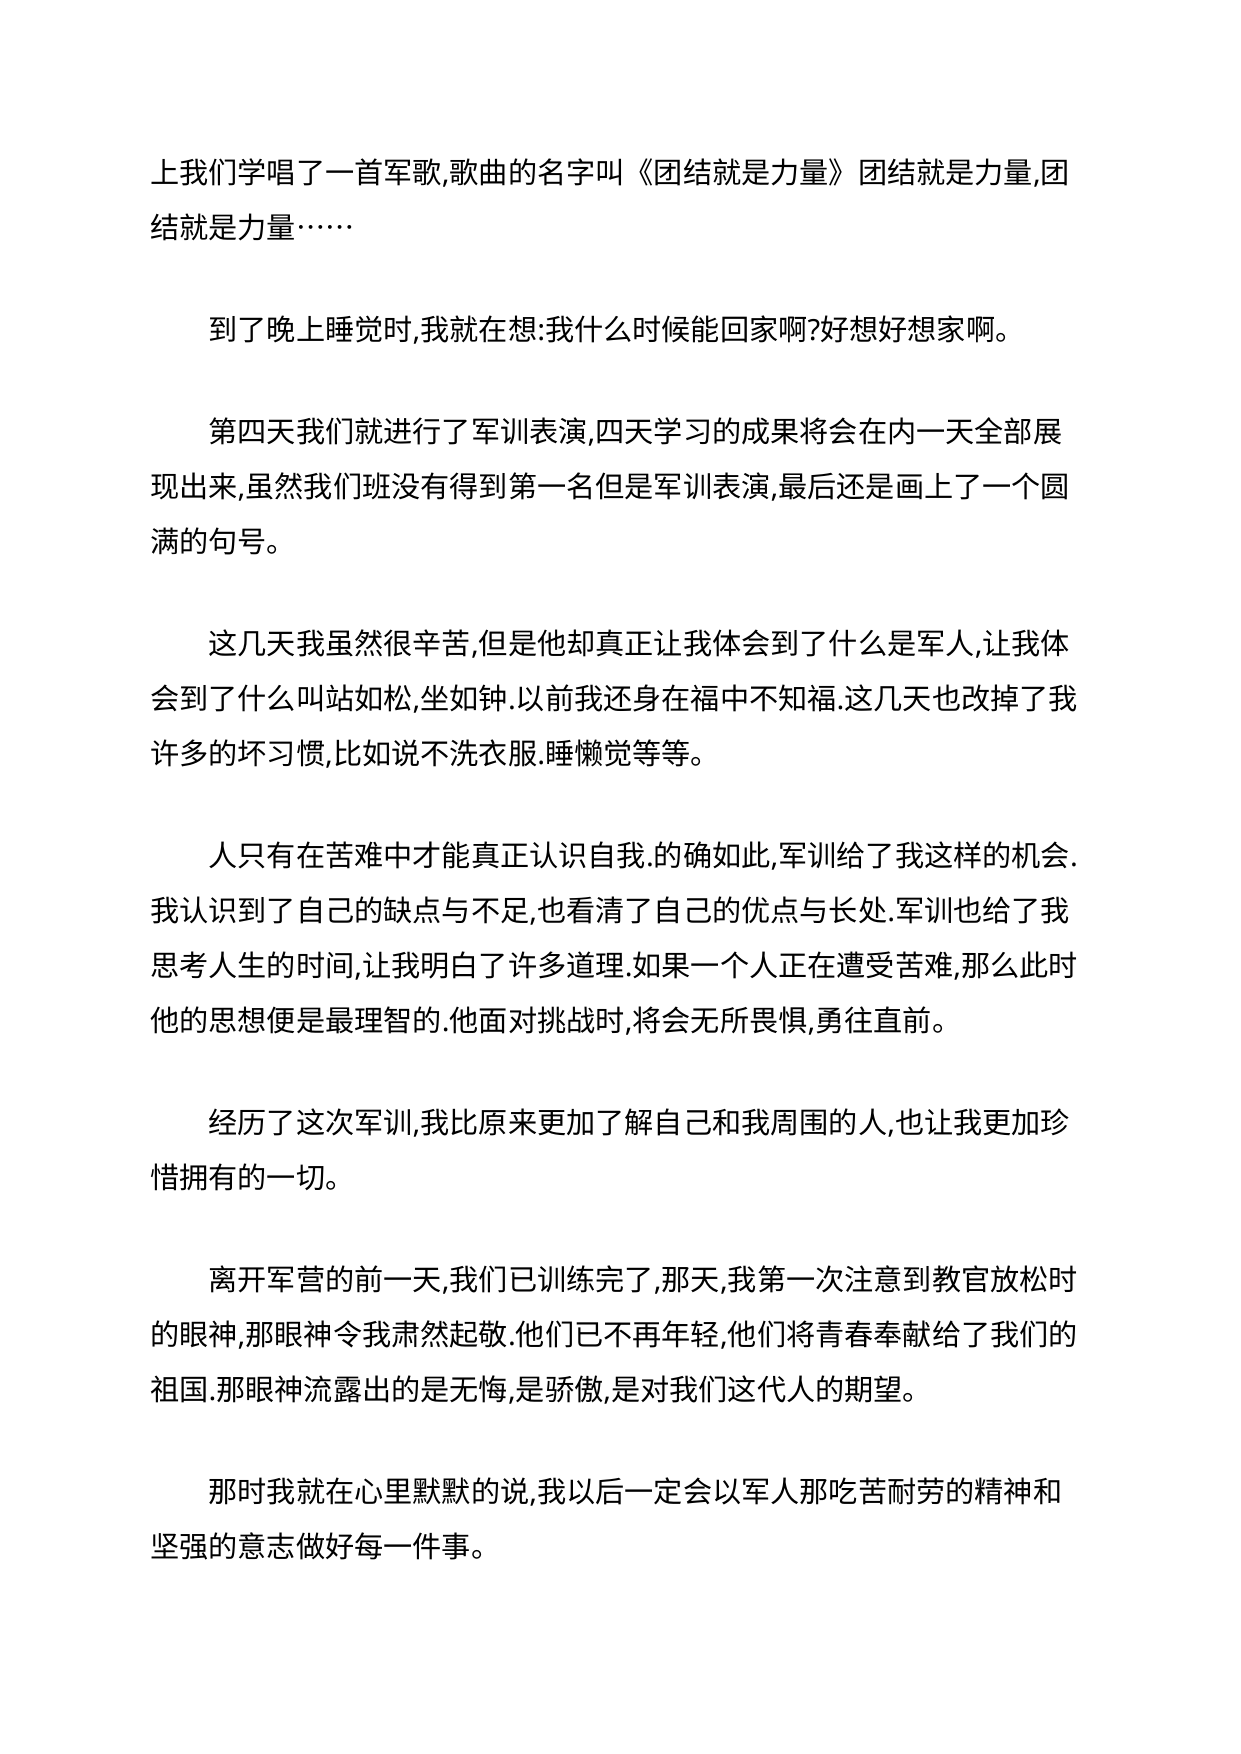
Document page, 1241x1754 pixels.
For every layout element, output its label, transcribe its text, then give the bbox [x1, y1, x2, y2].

text 第四天我们就进行了军训表演,四天学习的成果将会在内一天全部展现出来,虽然我们班没有得到第一名但是军训表演,最后还是画上了一个圆满的句号。 [150, 409, 1090, 561]
text 那时我就在心里默默的说,我以后一定会以军人那吃苦耐劳的精神和坚强的意志做好每一件事。 [150, 1468, 1090, 1566]
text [150, 150, 1090, 247]
text 这几天我虽然很辛苦,但是他却真正让我体会到了什么是军人,让我体会到了什么叫站如松,坐如钟.以前我还身在福中不知福.这几天也改掉了我许多的坏习惯,比如说不洗衣服.睡懒觉等等。 [150, 621, 1090, 773]
text 人只有在苦难中才能真正认识自我.的确如此,军训给了我这样的机会.我认识到了自己的缺点与不足,也看清了自己的优点与长处.军训也给了我思考人生的时间,让我明白了许多道理.如果一个人正在遭受苦难,那么此时他的思想便是最理智的.他面对挑战时,将会无所畏惧,勇往直前。 [150, 832, 1090, 1040]
text 经历了这次军训,我比原来更加了解自己和我周围的人,也让我更加珍惜拥有的一切。 [150, 1099, 1090, 1197]
text 到了晚上睡觉时,我就在想:我什么时候能回家啊?好想好想家啊。 [150, 307, 1090, 349]
text 离开军营的前一天,我们已训练完了,那天,我第一次注意到教官放松时的眼神,那眼神令我肃然起敬.他们已不再年轻,他们将青春奉献给了我们的祖国.那眼神流露出的是无悔,是骄傲,是对我们这代人的期望。 [150, 1256, 1090, 1409]
